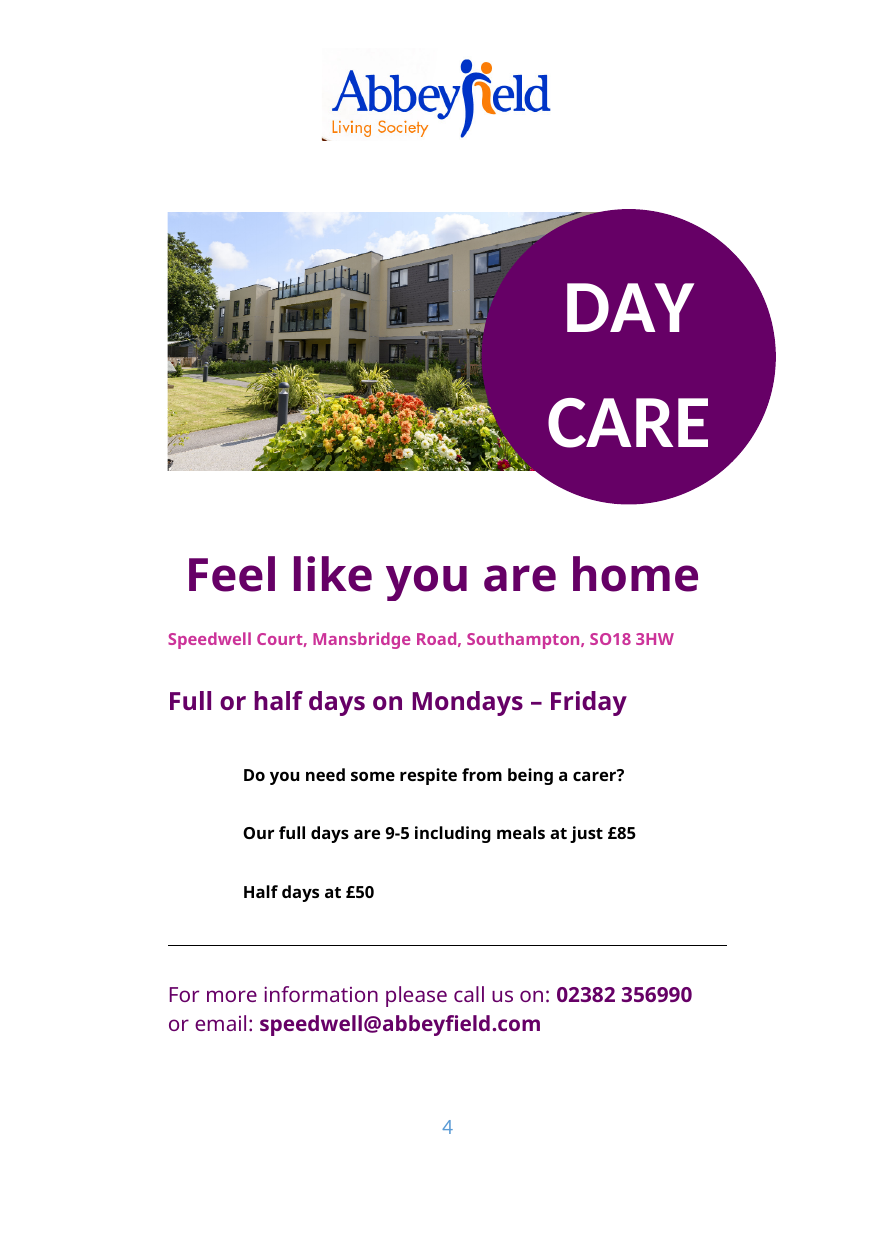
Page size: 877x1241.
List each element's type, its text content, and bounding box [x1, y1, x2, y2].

text Full or half days on Mondays – Friday [168, 683, 727, 717]
picture [321, 48, 573, 141]
text Speedwell Court, Mansbridge Road, Southampton, SO18 3HW [168, 600, 727, 650]
text or email: speedwell@abbeyfield.com [168, 1009, 727, 1037]
text Our full days are 9-5 including meals at just £85 [243, 819, 727, 845]
text Do you need some respite from being a carer? [243, 761, 727, 786]
picture [167, 212, 595, 471]
text For more information please call us on: 02382 356990 [168, 980, 727, 1009]
text Half days at £50 [243, 878, 727, 903]
